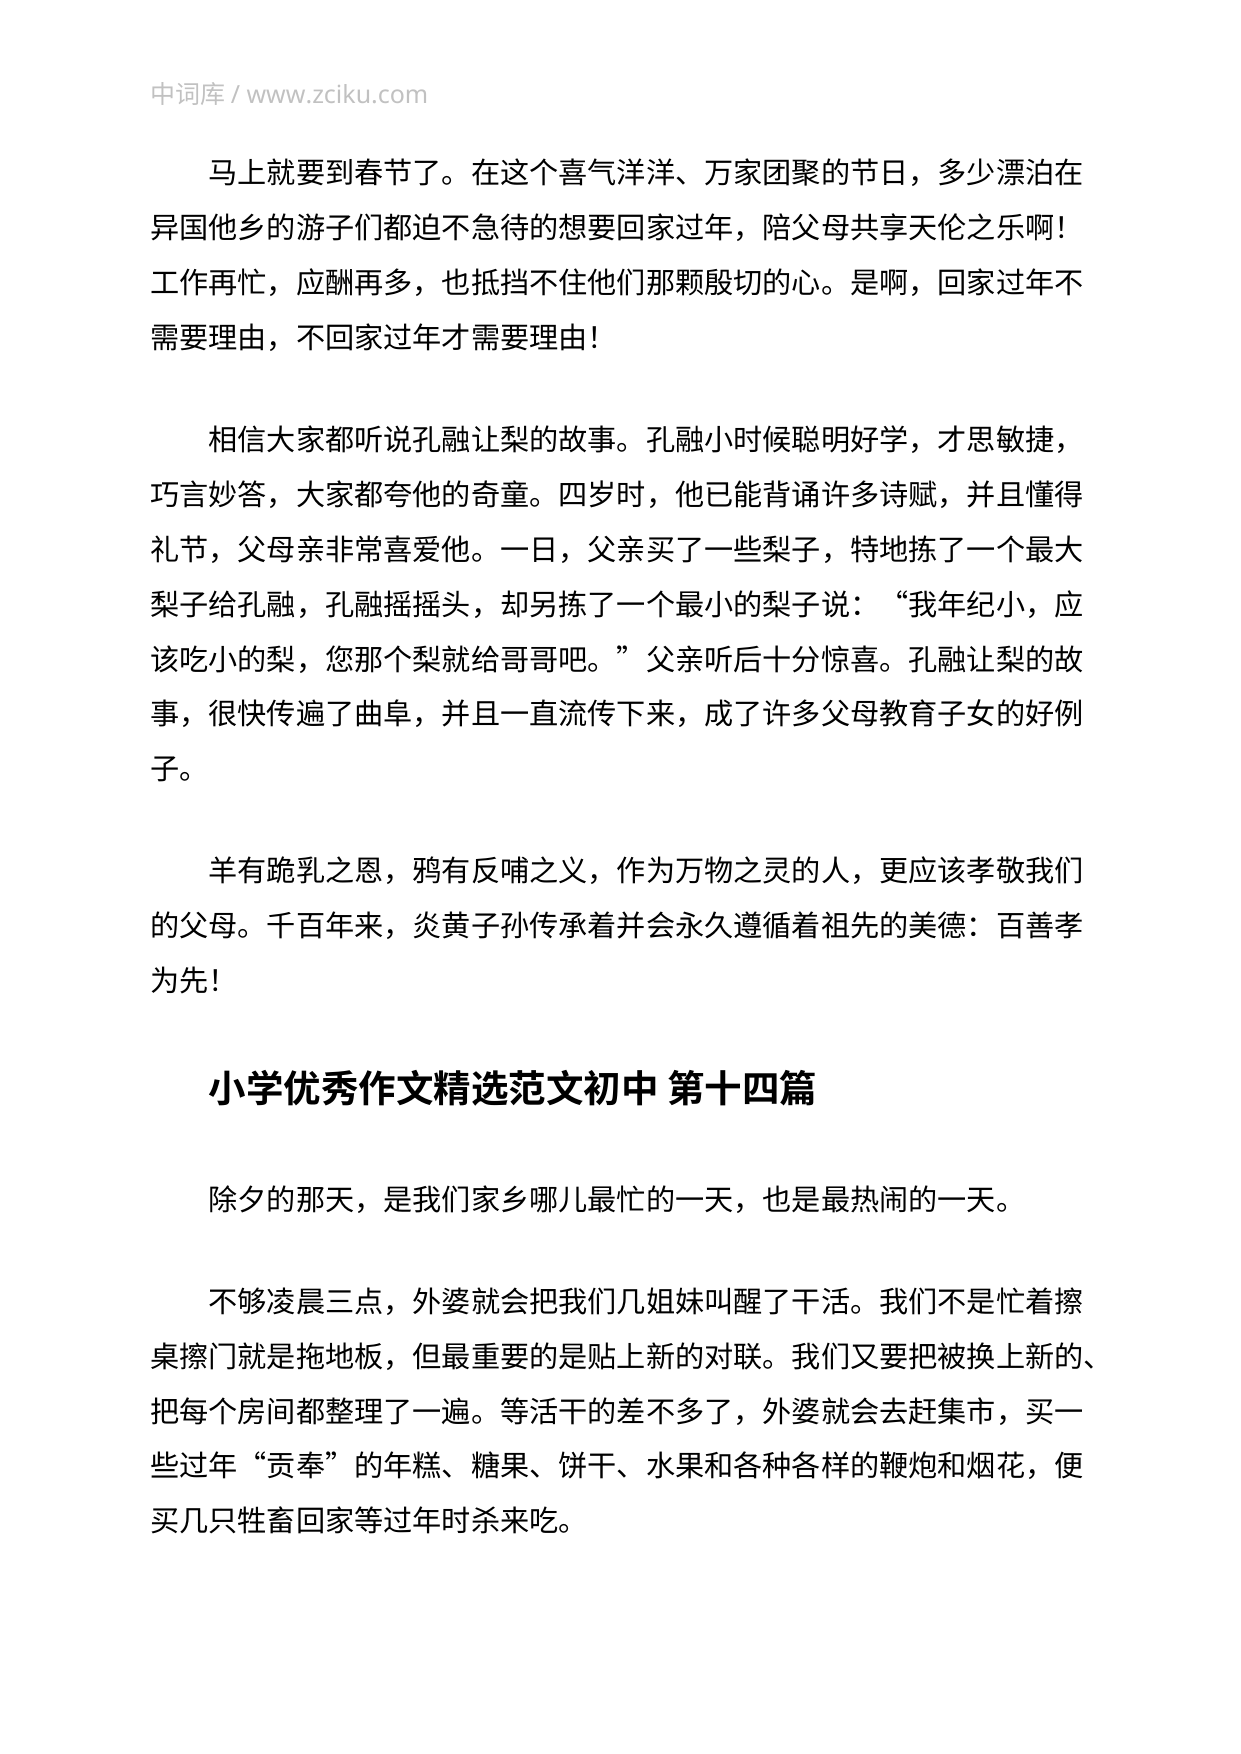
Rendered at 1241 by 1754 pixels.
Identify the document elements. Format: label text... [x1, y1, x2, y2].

text 不够凌晨三点，外婆就会把我们几姐妹叫醒了干活。我们不是忙着擦桌擦门就是拖地板，但最重要的是贴上新的对联。我们又要把被换上新的、把每个房间都整理了一遍。等活干的差不多了，外婆就会去赶集市，买一些过年“贡奉”的年糕、糖果、饼干、水果和各种各样的鞭炮和烟花，便买几只牲畜回家等过年时杀来吃。 [150, 1278, 1090, 1540]
text 相信大家都听说孔融让梨的故事。孔融小时候聪明好学，才思敏捷，巧言妙答，大家都夸他的奇童。四岁时，他已能背诵许多诗赋，并且懂得礼节，父母亲非常喜爱他。一日，父亲买了一些梨子，特地拣了一个最大梨子给孔融，孔融摇摇头，却另拣了一个最小的梨子说：“我年纪小，应该吃小的梨，您那个梨就给哥哥吧。”父亲听后十分惊喜。孔融让梨的故事，很快传遍了曲阜，并且一直流传下来，成了许多父母教育子女的好例子。 [150, 416, 1090, 788]
text 除夕的那天，是我们家乡哪儿最忙的一天，也是最热闹的一天。 [150, 1177, 1090, 1219]
text 小学优秀作文精选范文初中 第十四篇 [150, 1059, 1090, 1113]
text 羊有跪乳之恩，鸦有反哺之义，作为万物之灵的人，更应该孝敬我们的父母。千百年来，炎黄子孙传承着并会永久遵循着祖先的美德：百善孝为先！ [150, 848, 1090, 1000]
text 马上就要到春节了。在这个喜气洋洋、万家团聚的节日，多少漂泊在异国他乡的游子们都迫不急待的想要回家过年，陪父母共享天伦之乐啊！工作再忙，应酬再多，也抵挡不住他们那颗殷切的心。是啊，回家过年不需要理由，不回家过年才需要理由！ [150, 150, 1090, 357]
